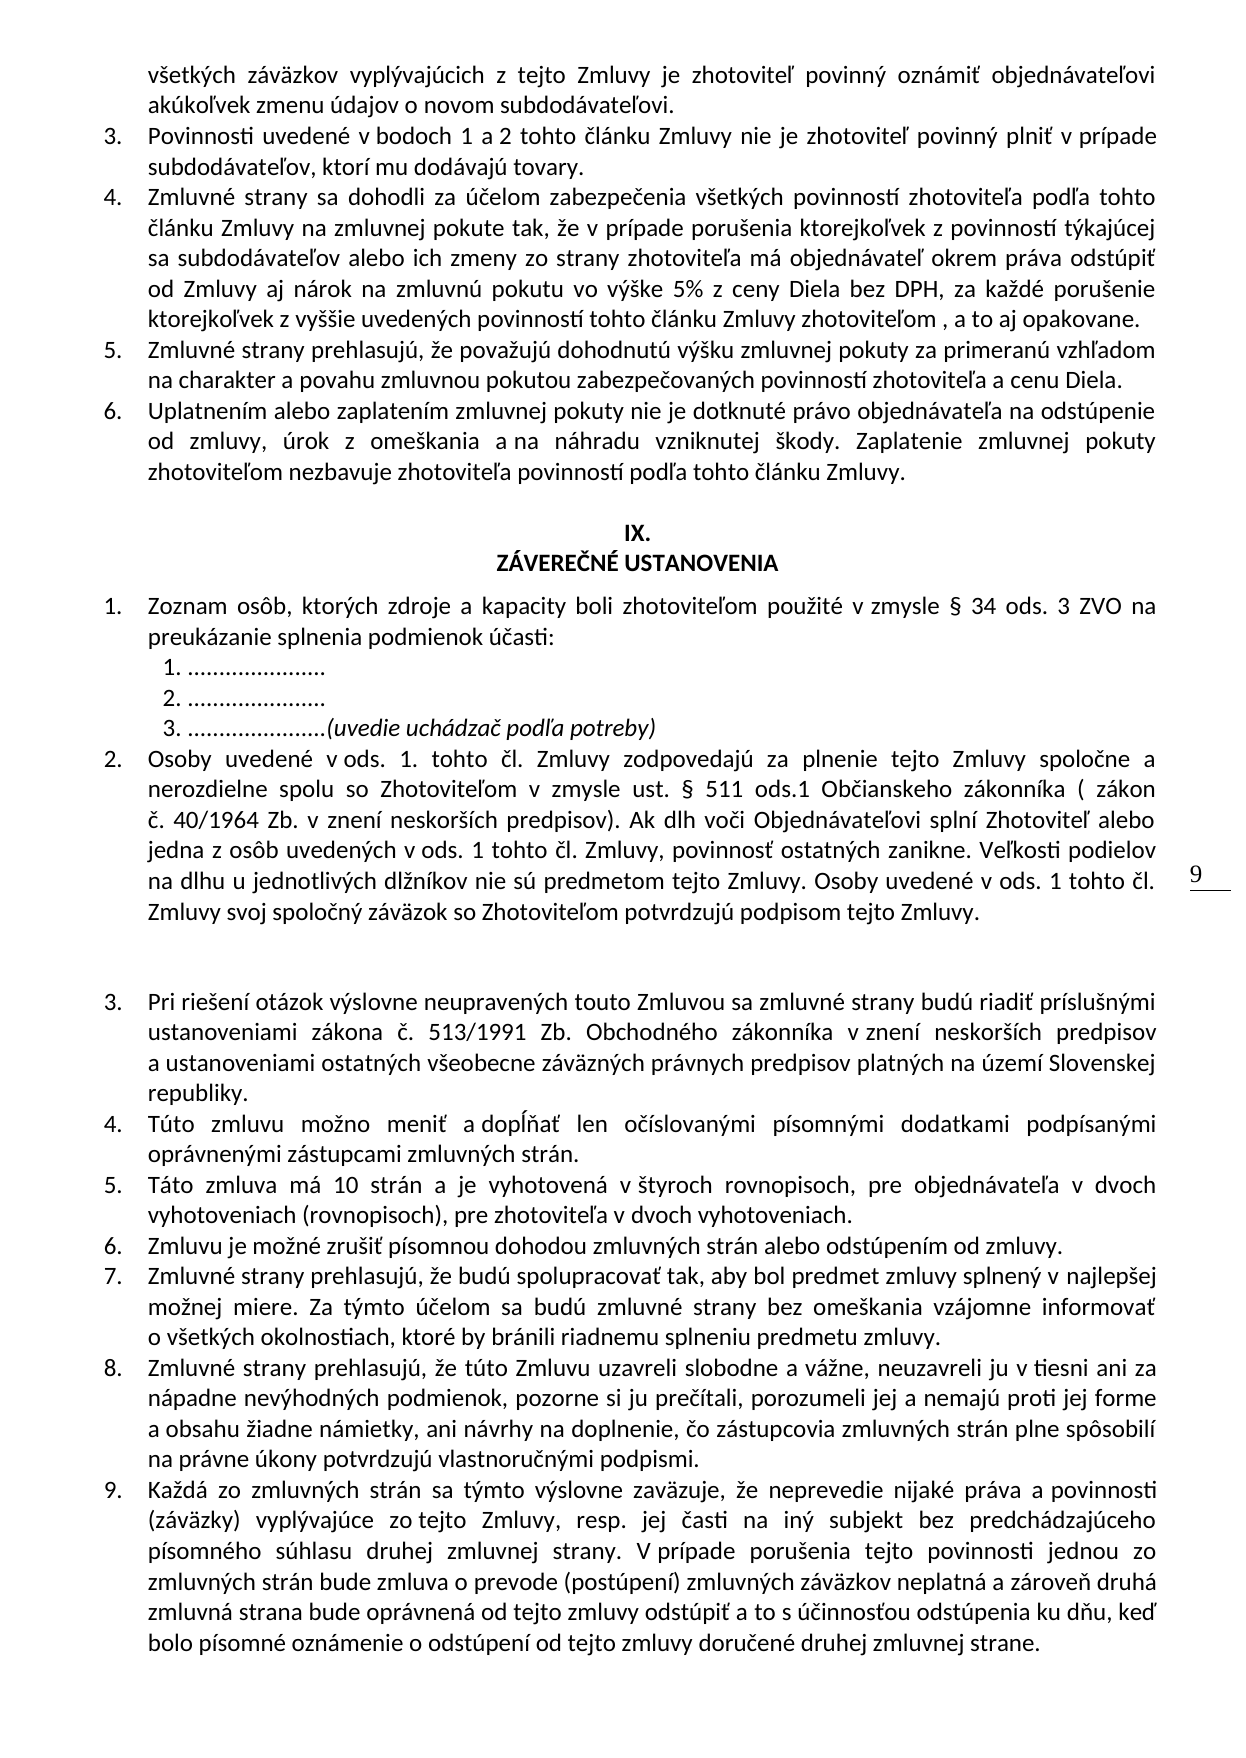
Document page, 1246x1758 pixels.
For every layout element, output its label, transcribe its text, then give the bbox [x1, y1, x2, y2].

list 3. ......................(uvedie uchádzač podľa potreby) [162, 712, 1157, 743]
list Táto zmluva má 10 strán a je vyhotovená v štyroch rovnopisoch, pre objednávateľa v dvoch vyhotoveniach (rovnopisoch), pre zhotoviteľa v dvoch vyhotoveniach. [103, 1169, 1157, 1230]
list 1. ...................... [162, 651, 1157, 682]
list Túto zmluvu možno meniť a dopĺňať len očíslovanými písomnými dodatkami podpísanými oprávnenými zástupcami zmluvných strán. [103, 1108, 1157, 1169]
list Zmluvu je možné zrušiť písomnou dohodou zmluvných strán alebo odstúpením od zmluvy. [103, 1230, 1157, 1261]
list Povinnosti uvedené v bodoch 1 a 2 tohto článku Zmluvy nie je zhotoviteľ povinný plniť v prípade subdodávateľov, ktorí mu dodávajú tovary. [103, 120, 1157, 181]
text IX. [118, 517, 1157, 547]
list Zmluvné strany sa dohodli za účelom zabezpečenia všetkých povinností zhotoviteľa podľa tohto článku Zmluvy na zmluvnej pokute tak, že v prípade porušenia ktorejkoľvek z povinností týkajúcej sa subdodávateľov alebo ich zmeny zo strany zhotoviteľa má objednávateľ okrem práva odstúpiť od Zmluvy aj nárok na zmluvnú pokutu vo výške 5% z ceny Diela bez DPH, za každé porušenie ktorejkoľvek z vyššie uvedených povinností tohto článku Zmluvy zhotoviteľom , a to aj opakovane. [103, 181, 1157, 334]
list Zoznam osôb, ktorých zdroje a kapacity boli zhotoviteľom použité v zmysle § 34 ods. 3 ZVO na preukázanie splnenia podmienok účasti: [103, 590, 1157, 651]
list Uplatnením alebo zaplatením zmluvnej pokuty nie je dotknuté právo objednávateľa na odstúpenie od zmluvy, úrok z omeškania a na náhradu vzniknutej škody. Zaplatenie zmluvnej pokuty zhotoviteľom nezbavuje zhotoviteľa povinností podľa tohto článku Zmluvy. [103, 395, 1157, 486]
list Pri riešení otázok výslovne neupravených touto Zmluvou sa zmluvné strany budú riadiť príslušnými ustanoveniami zákona č. 513/1991 Zb. Obchodného zákonníka v znení neskorších predpisov a ustanoveniami ostatných všeobecne záväzných právnych predpisov platných na území Slovenskej republiky. [103, 986, 1157, 1108]
list Zmluvné strany prehlasujú, že túto Zmluvu uzavreli slobodne a vážne, neuzavreli ju v tiesni ani za nápadne nevýhodných podmienok, pozorne si ju prečítali, porozumeli jej a nemajú proti jej forme a obsahu žiadne námietky, ani návrhy na doplnenie, čo zástupcovia zmluvných strán plne spôsobilí na právne úkony potvrdzujú vlastnoručnými podpismi. [103, 1352, 1157, 1474]
list 2. ...................... [162, 682, 1157, 712]
list Zmluvné strany prehlasujú, že budú spolupracovať tak, aby bol predmet zmluvy splnený v najlepšej možnej miere. Za týmto účelom sa budú zmluvné strany bez omeškania vzájomne informovať o všetkých okolnostiach, ktoré by bránili riadnemu splneniu predmetu zmluvy. [103, 1261, 1157, 1352]
list Zmluvné strany prehlasujú, že považujú dohodnutú výšku zmluvnej pokuty za primeranú vzhľadom na charakter a povahu zmluvnou pokutou zabezpečovaných povinností zhotoviteľa a cenu Diela. [103, 334, 1157, 395]
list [103, 59, 1157, 120]
list Každá zo zmluvných strán sa týmto výslovne zaväzuje, že neprevedie nijaké práva a povinnosti (záväzky) vyplývajúce zo tejto Zmluvy, resp. jej časti na iný subjekt bez predchádzajúceho písomného súhlasu druhej zmluvnej strany. V prípade porušenia tejto povinnosti jednou zo zmluvných strán bude zmluva o prevode (postúpení) zmluvných záväzkov neplatná a zároveň druhá zmluvná strana bude oprávnená od tejto zmluvy odstúpiť a to s účinnosťou odstúpenia ku dňu, keď bolo písomné oznámenie o odstúpení od tejto zmluvy doručené druhej zmluvnej strane. [103, 1474, 1157, 1657]
text Záverečné ustanovenia [118, 547, 1157, 578]
list Osoby uvedené v ods. 1. tohto čl. Zmluvy zodpovedajú za plnenie tejto Zmluvy spoločne a nerozdielne spolu so Zhotoviteľom v zmysle ust. § 511 ods.1 Občianskeho zákonníka ( zákon č. 40/1964 Zb. v znení neskorších predpisov). Ak dlh voči Objednávateľovi splní Zhotoviteľ alebo jedna z osôb uvedených v ods. 1 tohto čl. Zmluvy, povinnosť ostatných zanikne. Veľkosti podielov na dlhu u jednotlivých dlžníkov nie sú predmetom tejto Zmluvy. Osoby uvedené v ods. 1 tohto čl. Zmluvy svoj spoločný záväzok so Zhotoviteľom potvrdzujú podpisom tejto Zmluvy. [103, 743, 1157, 926]
